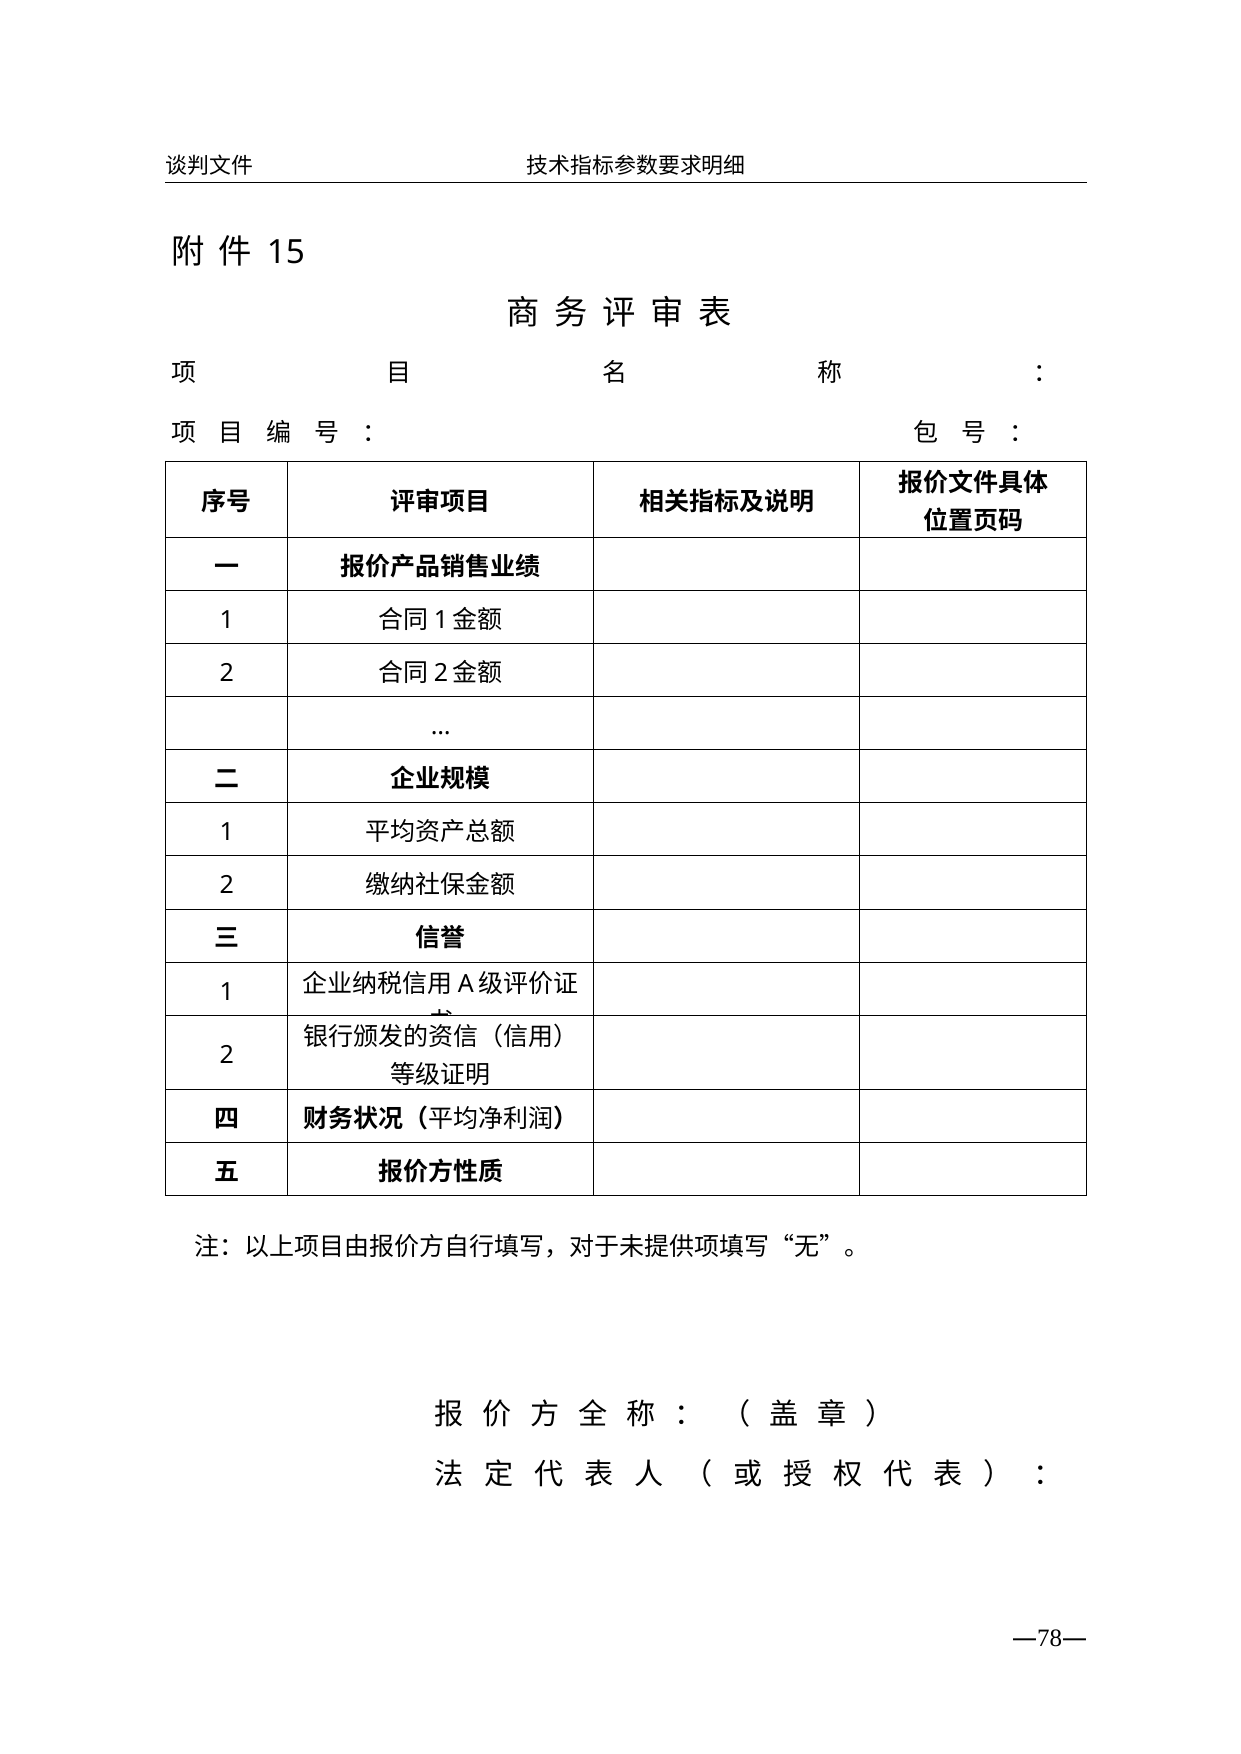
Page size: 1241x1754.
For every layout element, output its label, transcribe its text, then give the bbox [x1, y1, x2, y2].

table_cell 财务状况（平均净利润） [288, 1090, 593, 1142]
table_cell [594, 750, 859, 802]
table_header 报价文件具体 位置页码 [860, 462, 1086, 537]
table_cell [860, 856, 1086, 908]
table_cell 2 [166, 1016, 287, 1089]
table_cell 四 [166, 1090, 287, 1142]
table_cell [594, 697, 859, 749]
table_cell 2 [166, 856, 287, 908]
table_cell [860, 1143, 1086, 1195]
table_cell [594, 856, 859, 908]
table_cell 一 [166, 538, 287, 590]
text 注：以上项目由报价方自行填写，对于未提供项填写“无”。 [171, 1226, 1081, 1262]
table_cell [860, 644, 1086, 696]
table_cell 报价产品销售业绩 [288, 538, 593, 590]
table_cell 1 [166, 591, 287, 643]
table_cell [860, 1016, 1086, 1089]
table_cell 1 [166, 803, 287, 855]
table_cell 三 [166, 910, 287, 962]
table_cell [594, 803, 859, 855]
table_cell [594, 1090, 859, 1142]
table_cell [594, 963, 859, 1015]
table_cell 报价方性质 [288, 1143, 593, 1195]
table_header 评审项目 [288, 462, 593, 537]
table_cell 银行颁发的资信（信用） 等级证明 [288, 1016, 593, 1089]
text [171, 1442, 1081, 1502]
table_cell [860, 591, 1086, 643]
table_cell [594, 1143, 859, 1195]
table_cell [594, 910, 859, 962]
text 商务评审表 [171, 280, 1081, 340]
text 报价方全称：（盖章） [171, 1381, 1081, 1442]
table_cell 企业规模 [288, 750, 593, 802]
table_cell [594, 538, 859, 590]
table_cell [594, 591, 859, 643]
table_cell 企业纳税信用A级评价证书 [288, 963, 593, 1015]
table_cell 1 [166, 963, 287, 1015]
table_cell 五 [166, 1143, 287, 1195]
table_cell [860, 750, 1086, 802]
table_cell [860, 697, 1086, 749]
table_cell 平均资产总额 [288, 803, 593, 855]
table_cell 缴纳社保金额 [288, 856, 593, 908]
table_cell [860, 803, 1086, 855]
table_cell [860, 1090, 1086, 1142]
table_cell [860, 910, 1086, 962]
table_cell [594, 644, 859, 696]
text 附件15 [171, 219, 1081, 280]
table_cell 合同1金额 [288, 591, 593, 643]
table_cell [166, 697, 287, 749]
table_cell 信誉 [288, 910, 593, 962]
table_header 相关指标及说明 [594, 462, 859, 537]
table_header 序号 [166, 462, 287, 537]
table_cell [594, 1016, 859, 1089]
table_cell … [288, 697, 593, 749]
table_cell [860, 963, 1086, 1015]
table_cell [860, 538, 1086, 590]
table_cell 2 [166, 644, 287, 696]
text 项目名称： 项目编号： 包号： [171, 340, 1081, 461]
table_cell 合同2金额 [288, 644, 593, 696]
table_cell 二 [166, 750, 287, 802]
